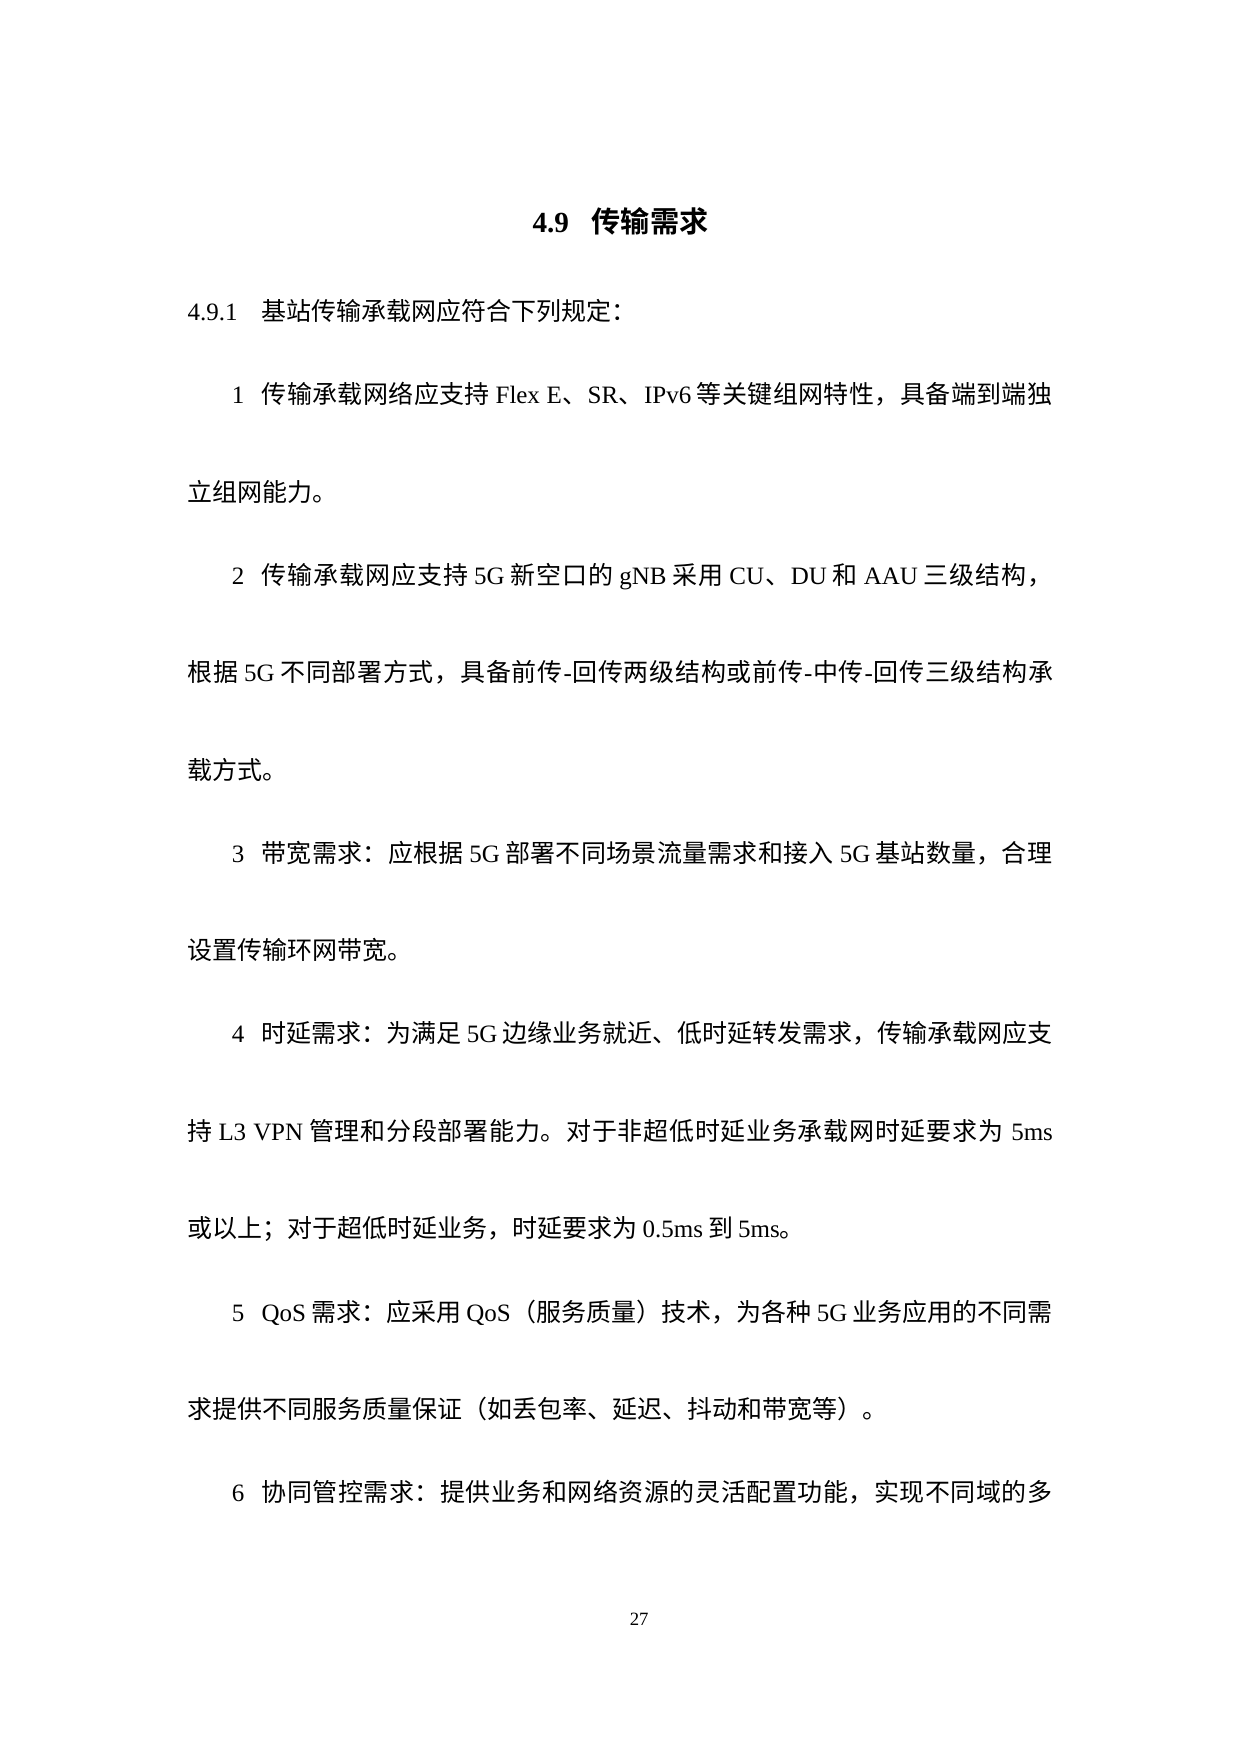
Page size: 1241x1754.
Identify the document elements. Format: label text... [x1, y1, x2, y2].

list 传输承载网应支持5G新空口的gNB采用CU、DU和AAU三级结构，根据5G不同部署方式，具备前传-回传两级结构或前传-中传-回传三级结构承载方式。 [187, 541, 1053, 801]
list 时延需求：为满足5G边缘业务就近、低时延转发需求，传输承载网应支持L3 VPN管理和分段部署能力。对于非超低时延业务承载网时延要求为5ms或以上；对于超低时延业务，时延要求为0.5ms到5ms。 [187, 999, 1053, 1259]
list 传输承载网络应支持Flex E、SR、IPv6等关键组网特性，具备端到端独立组网能力。 [187, 360, 1053, 523]
list QoS需求：应采用QoS（服务质量）技术，为各种5G业务应用的不同需求提供不同服务质量保证（如丢包率、延迟、抖动和带宽等）。 [187, 1278, 1053, 1440]
list 基站传输承载网应符合下列规定： [187, 277, 1053, 342]
list 传输需求 [187, 187, 1053, 252]
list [187, 1458, 1053, 1523]
list 带宽需求：应根据5G部署不同场景流量需求和接入5G基站数量，合理设置传输环网带宽。 [187, 819, 1053, 981]
